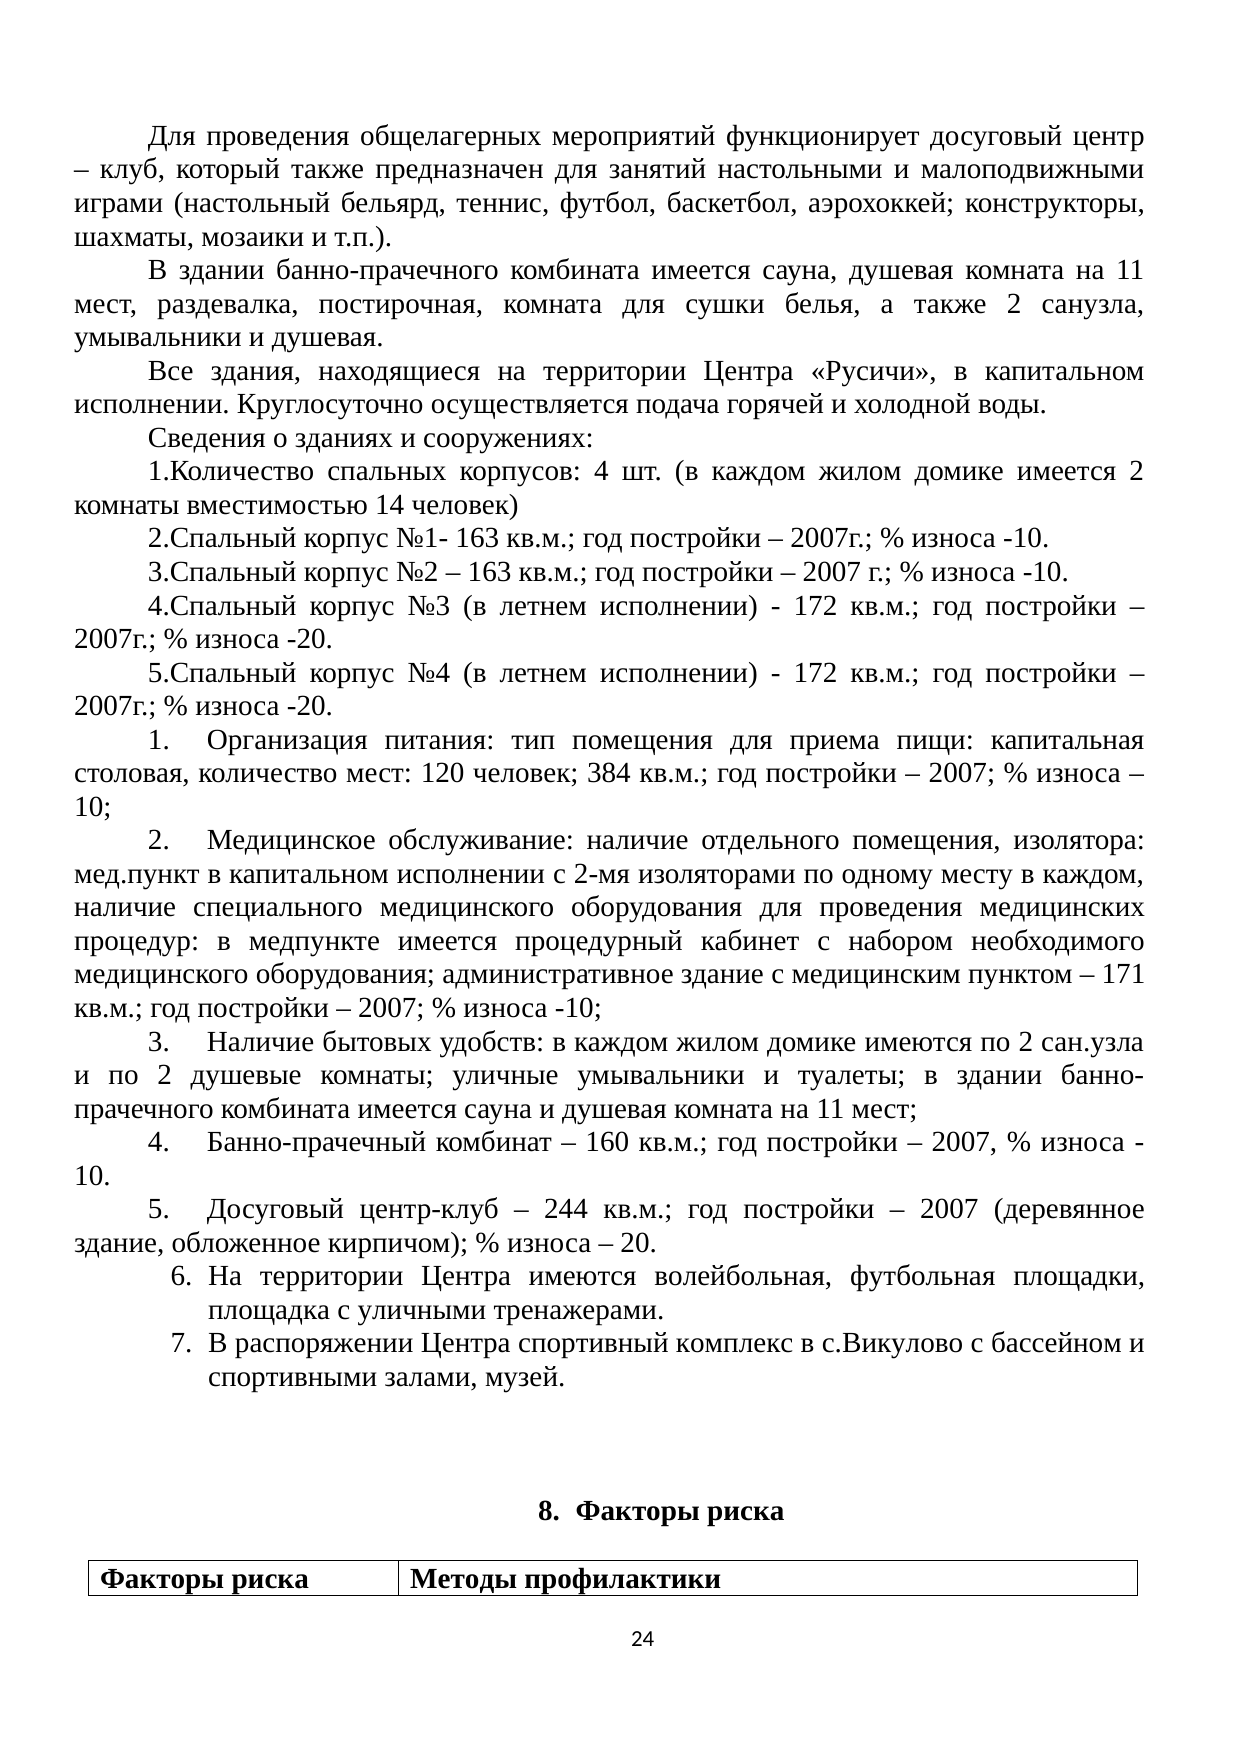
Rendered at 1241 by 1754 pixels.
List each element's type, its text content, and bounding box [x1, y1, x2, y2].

list В распоряжении Центра спортивный комплекс в с.Викулово с бассейном и спортивными залами, музей. [170, 1326, 1146, 1393]
text 2.Спальный корпус №1- 163 кв.м.; год постройки – 2007г.; % износа -10. [74, 521, 1146, 554]
list Досуговый центр-клуб – 244 кв.м.; год постройки – 2007 (деревянное здание, обложенное кирпичом); % износа – 20. [74, 1191, 1146, 1258]
text В здании банно-прачечного комбината имеется сауна, душевая комната на 11 мест, раздевалка, постирочная, комната для сушки белья, а также 2 санузла, умывальники и душевая. [74, 252, 1146, 353]
text Сведения о зданиях и сооружениях: [74, 420, 1146, 453]
list На территории Центра имеются волейбольная, футбольная площадки, площадка с уличными тренажерами. [170, 1258, 1146, 1326]
list Медицинское обслуживание: наличие отдельного помещения, изолятора: мед.пункт в капитальном исполнении с 2-мя изоляторами по одному месту в каждом, наличие специального медицинского оборудования для проведения медицинских процедур: в медпункте имеется процедурный кабинет с набором необходимого медицинского оборудования; административное здание с медицинским пунктом – 171 кв.м.; год постройки – 2007; % износа -10; [74, 822, 1146, 1024]
text 4.Спальный корпус №3 (в летнем исполнении) - 172 кв.м.; год постройки – 2007г.; % износа -20. [74, 588, 1146, 655]
text 3.Спальный корпус №2 – 163 кв.м.; год постройки – 2007 г.; % износа -10. [74, 554, 1146, 588]
text Для проведения общелагерных мероприятий функционирует досуговый центр – клуб, который также предназначен для занятий настольными и малоподвижными играми (настольный бельярд, теннис, футбол, баскетбол, аэрохоккей; конструкторы, шахматы, мозаики и т.п.). [74, 118, 1146, 252]
text 5.Спальный корпус №4 (в летнем исполнении) - 172 кв.м.; год постройки – 2007г.; % износа -20. [74, 655, 1146, 722]
table_header Факторы риска [89, 1561, 398, 1595]
text Все здания, находящиеся на территории Центра «Русичи», в капитальном исполнении. Круглосуточно осуществляется подача горячей и холодной воды. [74, 353, 1146, 420]
list Факторы риска [170, 1493, 1152, 1527]
list Банно-прачечный комбинат – 160 кв.м.; год постройки – 2007, % износа -10. [74, 1124, 1146, 1191]
list Организация питания: тип помещения для приема пищи: капитальная столовая, количество мест: 120 человек; 384 кв.м.; год постройки – 2007; % износа – 10; [74, 722, 1146, 822]
list Наличие бытовых удобств: в каждом жилом домике имеются по 2 сан.узла и по 2 душевые комнаты; уличные умывальники и туалеты; в здании банно-прачечного комбината имеется сауна и душевая комната на 11 мест; [74, 1024, 1146, 1124]
text 1.Количество спальных корпусов: 4 шт. (в каждом жилом домике имеется 2 комнаты вместимостью 14 человек) [74, 453, 1146, 521]
table_header Методы профилактики [399, 1561, 1137, 1595]
